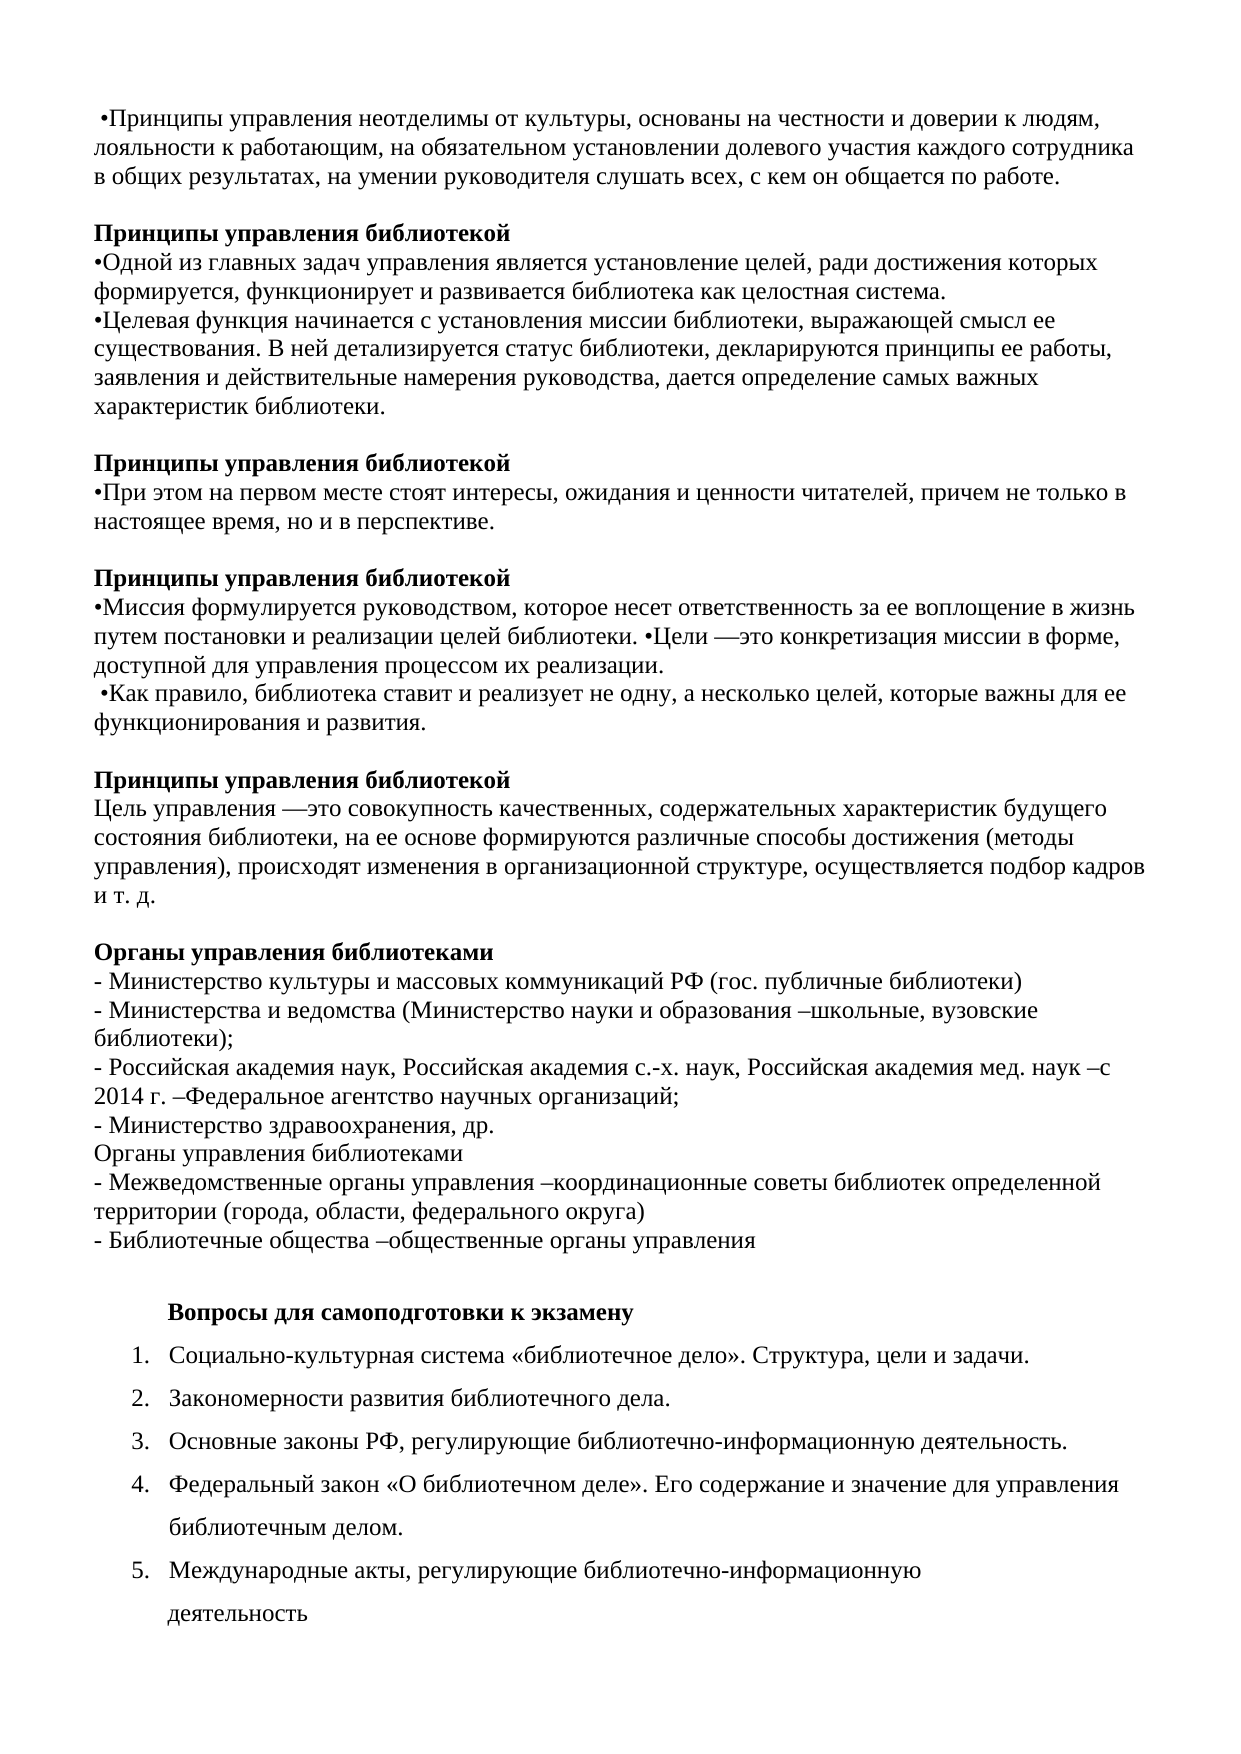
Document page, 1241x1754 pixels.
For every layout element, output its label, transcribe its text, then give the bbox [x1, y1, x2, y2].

text •Как правило, библиотека ставит и реализует не одну, а несколько целей, которые важны для ее функционирования и развития. [94, 678, 1151, 736]
text •Миссия формулируется руководством, которое несет ответственность за ее воплощение в жизнь путем постановки и реализации целей библиотеки. •Цели —это конкретизация миссии в форме, доступной для управления процессом их реализации. [94, 592, 1151, 678]
text •При этом на первом месте стоят интересы, ожидания и ценности читателей, причем не только в настоящее время, но и в перспективе. [94, 477, 1151, 535]
list Закономерности развития библиотечного дела. [131, 1383, 1151, 1412]
text Принципы управления библиотекой [94, 563, 1151, 592]
text - Российская академия наук, Российская академия с.-х. наук, Российская академия мед. наук –с 2014 г. –Федеральное агентство научных организаций; [94, 1052, 1151, 1110]
text Принципы управления библиотекой [94, 218, 1151, 247]
text Органы управления библиотеками [94, 1138, 1151, 1167]
text - Министерство культуры и массовых коммуникаций РФ (гос. публичные библиотеки) [94, 966, 1151, 995]
text Вопросы для самоподготовки к экзамену [94, 1297, 1151, 1325]
list Федеральный закон «О библиотечном деле». Его содержание и значение для управления библиотечным делом. [131, 1469, 1151, 1541]
text Принципы управления библиотекой [94, 448, 1151, 477]
text - Библиотечные общества –общественные органы управления [94, 1225, 1151, 1253]
text •Принципы управления неотделимы от культуры, основаны на честности и доверии к людям, лояльности к работающим, на обязательном установлении долевого участия каждого сотрудника в общих результатах, на умении руководителя слушать всех, с кем он общается по работе. [94, 103, 1151, 190]
text - Министерство здравоохранения, др. [94, 1110, 1151, 1138]
text Органы управления библиотеками [94, 937, 1151, 966]
text - Межведомственные органы управления –координационные советы библиотек определенной территории (города, области, федерального округа) [94, 1167, 1151, 1225]
list Социально-культурная система «библиотечное дело». Структура, цели и задачи. [131, 1340, 1151, 1368]
text •Одной из главных задач управления является установление целей, ради достижения которых формируется, функционирует и развивается библиотека как целостная система. [94, 247, 1151, 305]
text •Целевая функция начинается с установления миссии библиотеки, выражающей смысл ее существования. В ней детализируется статус библиотеки, декларируются принципы ее работы, заявления и действительные намерения руководства, дается определение самых важных характеристик библиотеки. [94, 305, 1151, 420]
list Основные законы РФ, регулирующие библиотечно-информационную деятельность. [131, 1426, 1151, 1455]
list Международные акты, регулирующие библиотечно-информационную [131, 1555, 1151, 1584]
text деятельность [94, 1598, 1151, 1627]
text - Министерства и ведомства (Министерство науки и образования –школьные, вузовские библиотеки); [94, 995, 1151, 1052]
text Цель управления —это совокупность качественных, содержательных характеристик будущего состояния библиотеки, на ее основе формируются различные способы достижения (методы управления), происходят изменения в организационной структуре, осуществляется подбор кадров и т. д. [94, 793, 1151, 908]
text Принципы управления библиотекой [94, 765, 1151, 793]
